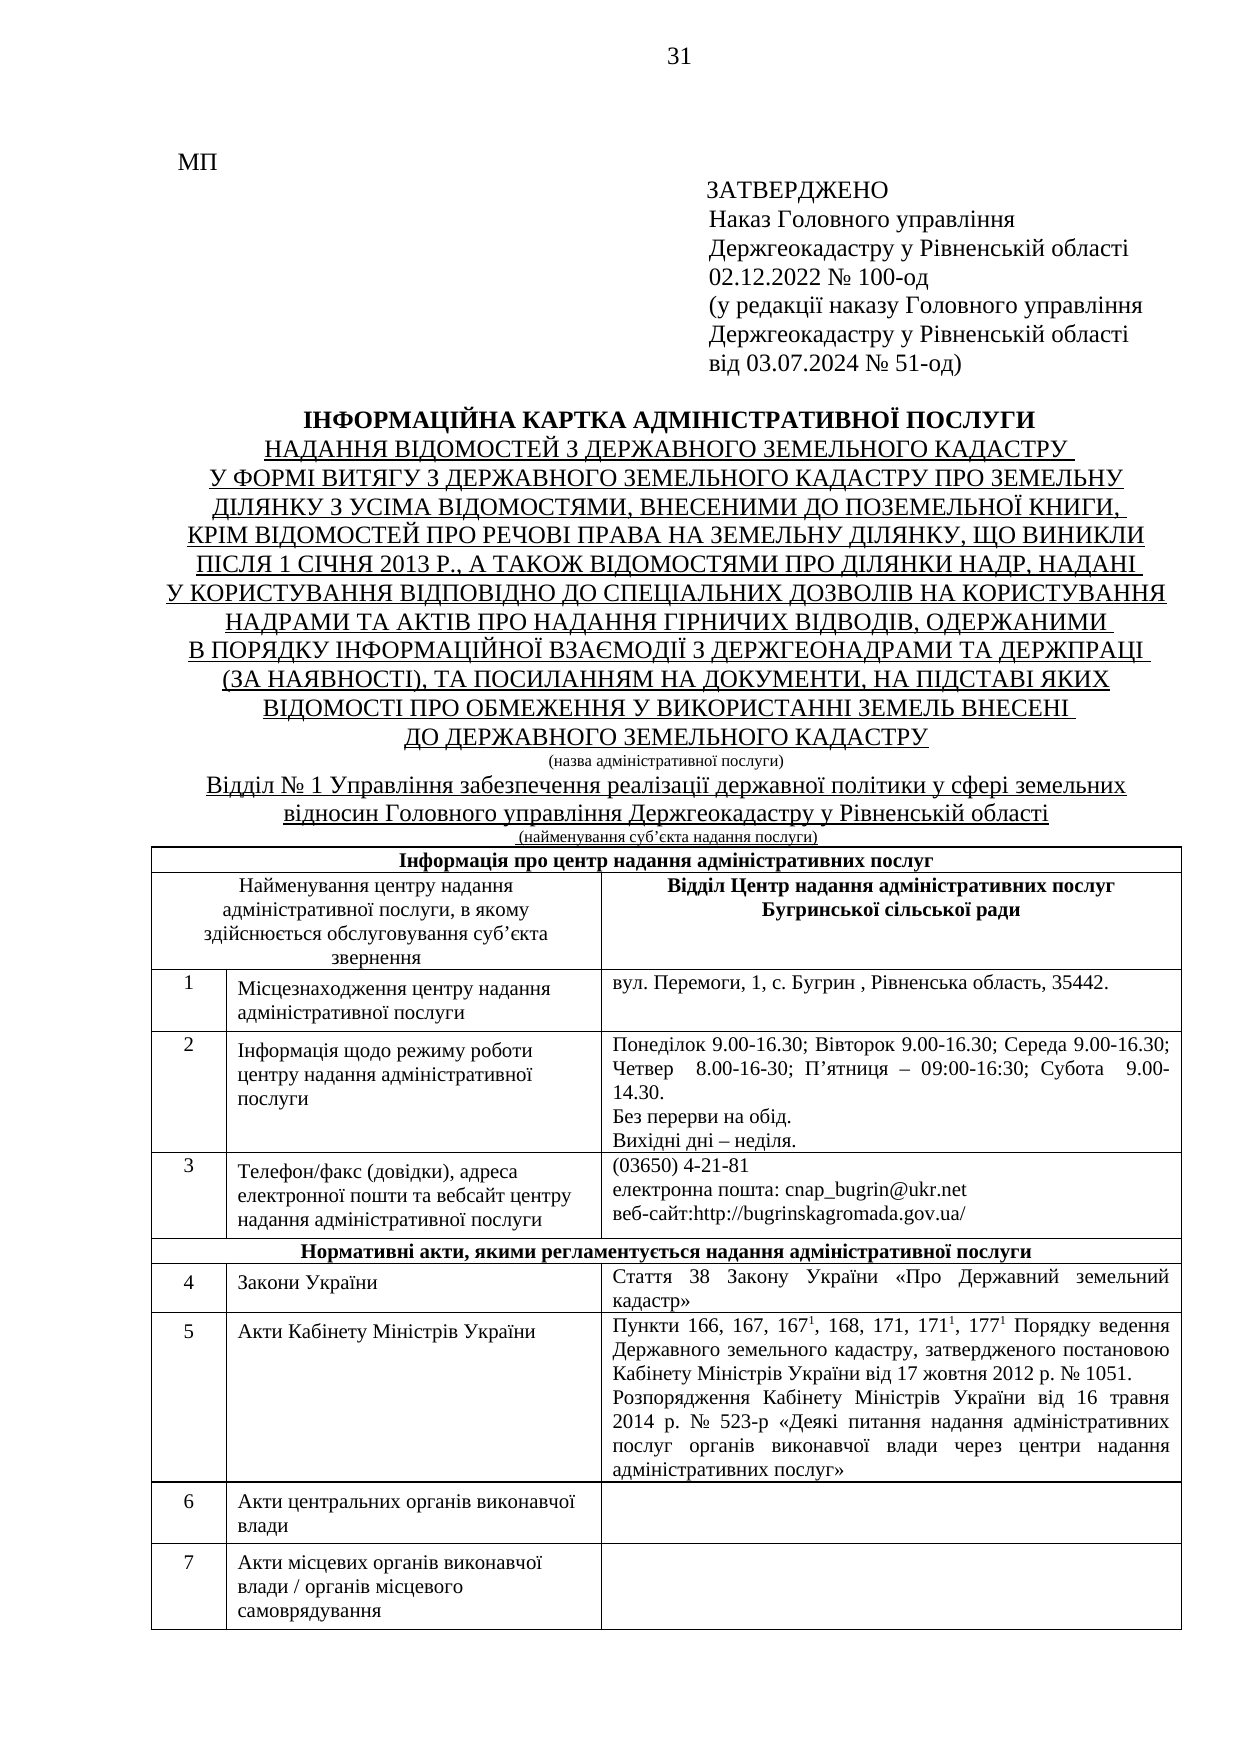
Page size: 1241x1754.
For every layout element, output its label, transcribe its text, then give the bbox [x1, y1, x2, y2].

table_cell Акти Кабінету Міністрів України [227, 1313, 601, 1481]
text ЗАТВЕРДЖЕНО [177, 176, 1181, 204]
table_cell Понеділок 9.00-16.30; Вівторок 9.00-16.30; Середа 9.00-16.30; Четвер 8.00-16-30; П’ятниця – 09:00-16:30; Субота 9.00-14.30. Без перерви на обід. Вихідні дні – неділя. [602, 1032, 1181, 1152]
table_cell 2 [152, 1032, 226, 1152]
table_cell (03650) 4-21-81 електронна пошта: cnap_bugrin@ukr.net веб-сайт:http://bugrinskagromada.gov.ua/ [602, 1153, 1181, 1238]
table_cell Закони України [227, 1264, 601, 1312]
table_cell вул. Перемоги, 1, с. Бугрин , Рівненська область, 35442. [602, 970, 1181, 1031]
table_cell НАДАННЯ ВІДОМОСТЕЙ З ДЕРЖАВНОГО ЗЕМЕЛЬНОГО КАДАСТРУ У ФОРМІ ВИТЯГУ З ДЕРЖАВНОГО ЗЕМЕЛЬНОГО КАДАСТРУ ПРО ЗЕМЕЛЬНУ ДІЛЯНКУ з усіма відомостями, внесеними до Поземельної книги, крім відомостей про речові права на земельну ділянку, що виникли після 1 січня 2013 р., а також відомостями про ділянки надр, надані у користування відповідно до спеціальних дозволів на користування надрами та актів про надання гірничих відводів, одержаними в порядку інформаційної взаємодії з Держгеонадрами та Держпраці (за наявності), та посиланням на документи, на підставі яких відомості про обмеження у використанні земель внесені до Державного земельного кадастру [151, 434, 1181, 751]
table_cell Інформація щодо режиму роботи центру надання адміністративної послуги [227, 1032, 601, 1152]
text (у редакції наказу Головного управління Держгеокадастру у Рівненській області [709, 291, 1181, 348]
table_cell Найменування центру надання адміністративної послуги, в якому здійснюється обслуговування суб’єкта звернення [152, 873, 601, 969]
text Наказ Головного управління Держгеокадастру у Рівненській області [709, 204, 1181, 262]
table_cell 7 [152, 1544, 226, 1629]
table_header ІНФОРМАЦІЙНА КАРТКА АДМІНІСТРАТИВНОЇ ПОСЛУГИ [151, 377, 1181, 434]
text 02.12.2022 № 100-од [709, 262, 1181, 291]
table_cell [602, 1544, 1181, 1629]
table_cell 5 [152, 1313, 226, 1481]
table_cell 6 [152, 1483, 226, 1543]
table_cell Місцезнаходження центру надання адміністративної послуги [227, 970, 601, 1031]
text МП [177, 147, 1181, 176]
table_cell Стаття 38 Закону України «Про Державний земельний кадастр» [602, 1264, 1181, 1312]
table_cell [602, 1483, 1181, 1543]
table_cell Акти центральних органів виконавчої влади [227, 1483, 601, 1543]
table_cell (назва адміністративної послуги) Відділ № 1 Управління забезпечення реалізації державної політики у сфері земельних відносин Головного управління Держгеокадастру у Рівненській області (найменування суб’єкта надання послуги) [151, 751, 1181, 846]
table_cell Акти місцевих органів виконавчої влади / органів місцевого самоврядування [227, 1544, 601, 1629]
table_cell Телефон/факс (довідки), адреса електронної пошти та вебсайт центру надання адміністративної послуги [227, 1153, 601, 1238]
text від 03.07.2024 № 51-од) [177, 348, 1181, 377]
table_cell 3 [152, 1153, 226, 1238]
table_cell 4 [152, 1264, 226, 1312]
table_cell 1 [152, 970, 226, 1031]
table_cell Інформація про центр надання адміністративних послуг [152, 848, 1181, 872]
table_cell Відділ Центр надання адміністративних послуг Бугринської сільської ради [602, 873, 1181, 969]
table_cell Нормативні акти, якими регламентується надання адміністративної послуги [152, 1239, 1181, 1263]
table_cell Пункти 166, 167, 1671, 168, 171, 1711, 1771 Порядку ведення Державного земельного кадастру, затвердженого постановою Кабінету Міністрів України від 17 жовтня 2012 р. № 1051. Розпорядження Кабінету Міністрів України від 16 травня 2014 р. № 523-р «Деякі питання надання адміністративних послуг органів виконавчої влади через центри надання адміністративних послуг» [602, 1313, 1181, 1481]
